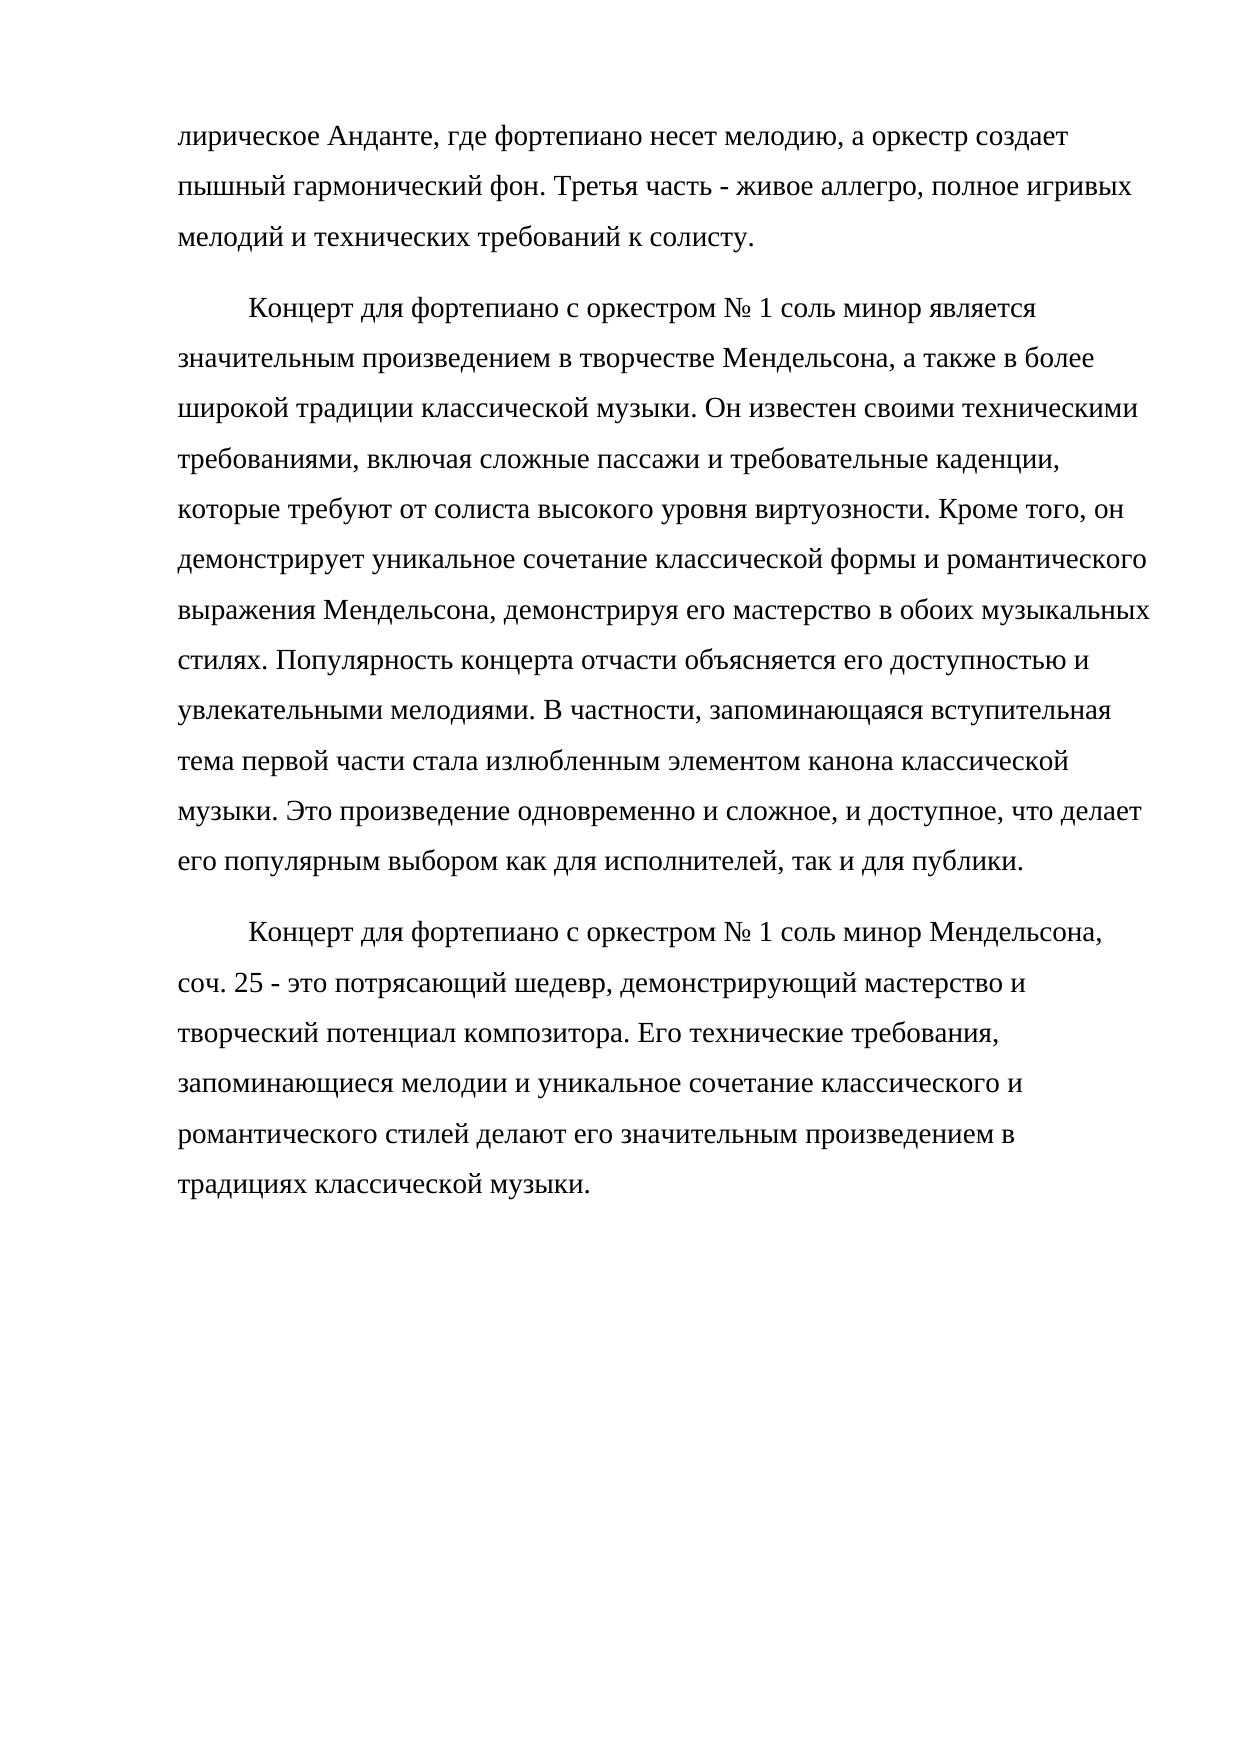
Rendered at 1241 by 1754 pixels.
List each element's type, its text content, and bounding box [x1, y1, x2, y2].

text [177, 118, 1152, 252]
text Концерт для фортепиано с оркестром № 1 соль минор Мендельсона, соч. 25 - это потрясающий шедевр, демонстрирующий мастерство и творческий потенциал композитора. Его технические требования, запоминающиеся мелодии и уникальное сочетание классического и романтического стилей делают его значительным произведением в традициях классической музыки. [177, 914, 1152, 1199]
text Концерт для фортепиано с оркестром № 1 соль минор является значительным произведением в творчестве Мендельсона, а также в более широкой традиции классической музыки. Он известен своими техническими требованиями, включая сложные пассажи и требовательные каденции, которые требуют от солиста высокого уровня виртуозности. Кроме того, он демонстрирует уникальное сочетание классической формы и романтического выражения Мендельсона, демонстрируя его мастерство в обоих музыкальных стилях. Популярность концерта отчасти объясняется его доступностью и увлекательными мелодиями. В частности, запоминающаяся вступительная тема первой части стала излюбленным элементом канона классической музыки. Это произведение одновременно и сложное, и доступное, что делает его популярным выбором как для исполнителей, так и для публики. [177, 290, 1152, 877]
